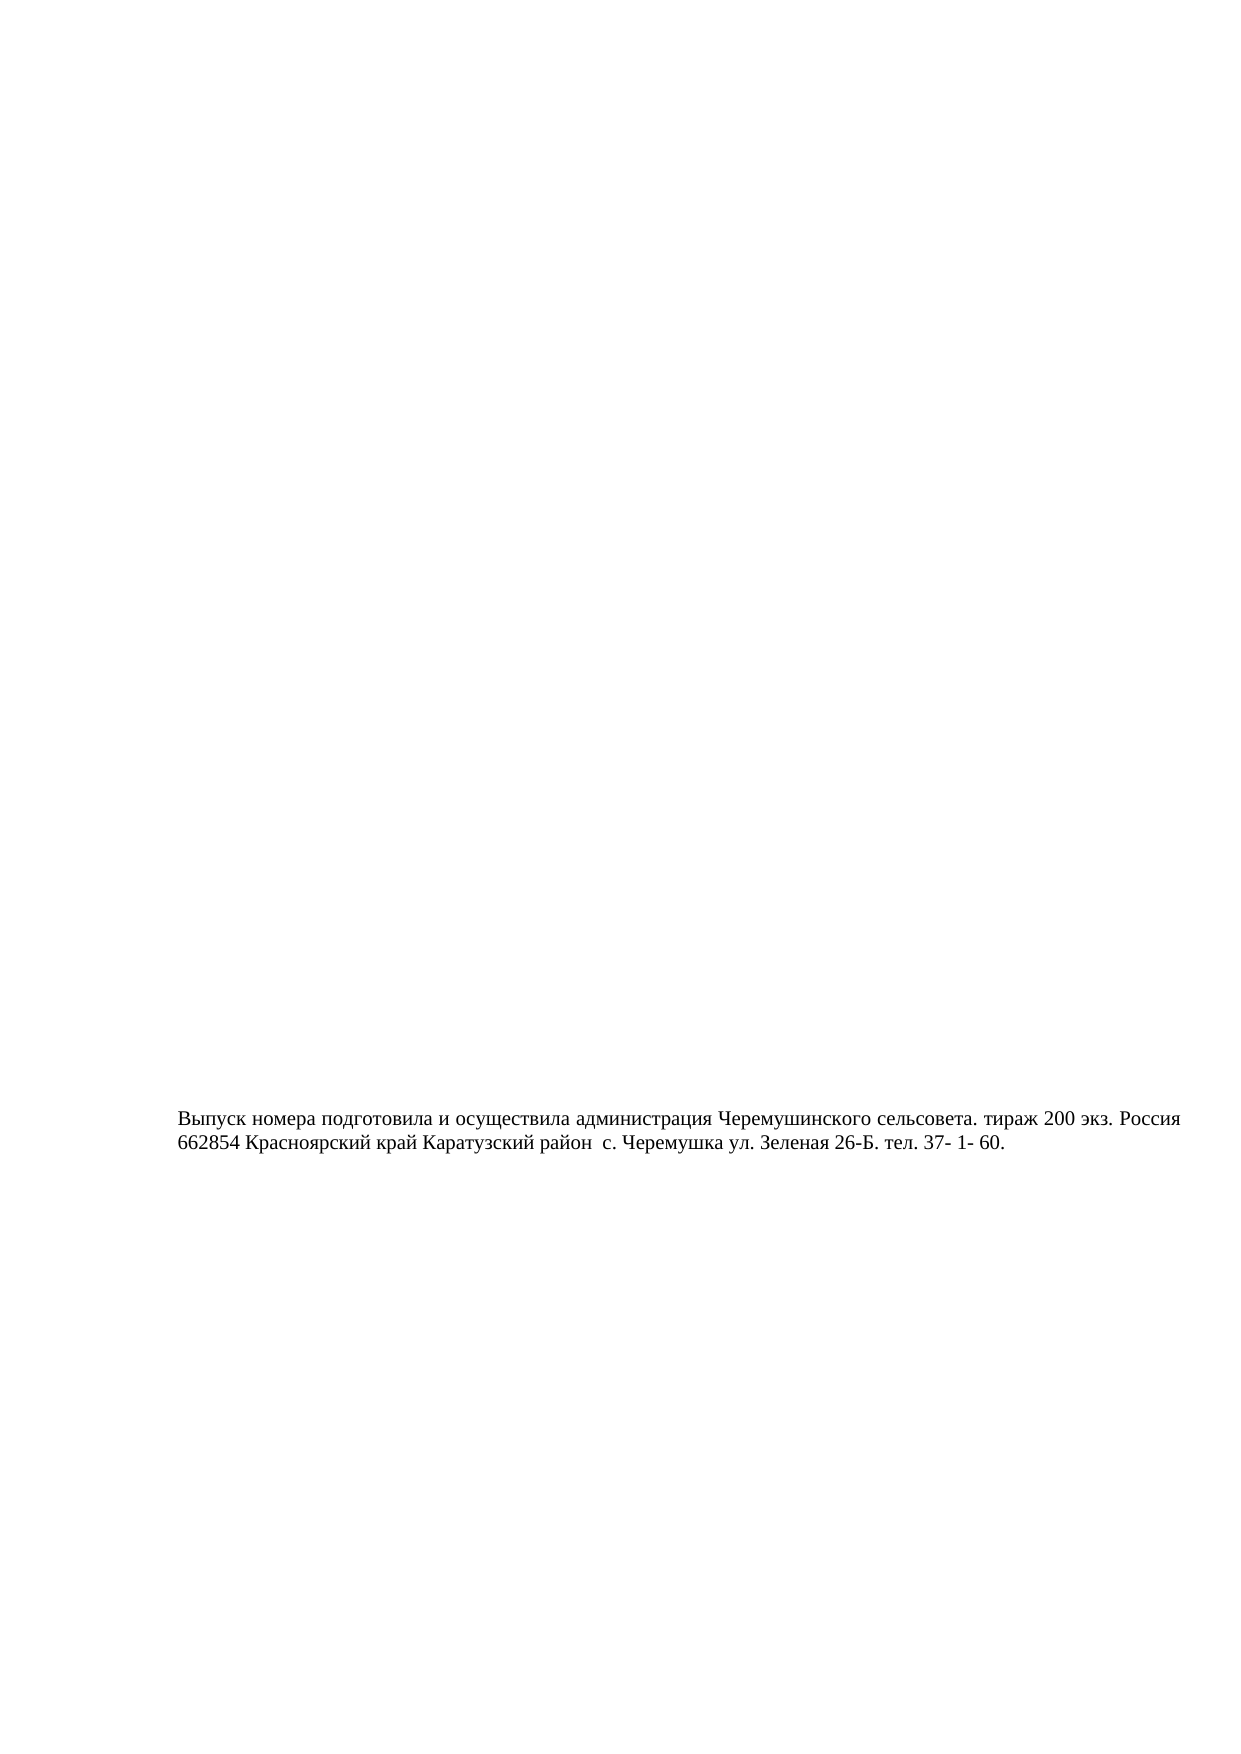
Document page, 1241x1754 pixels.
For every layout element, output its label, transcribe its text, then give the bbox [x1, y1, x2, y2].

text Выпуск номера подготовила и осуществила администрация Черемушинского сельсовета. тираж 200 экз. Россия 662854 Красноярский край Каратузский район с. Черемушка ул. Зеленая 26-Б. тел. 37- 1- 60. [177, 1106, 1182, 1154]
